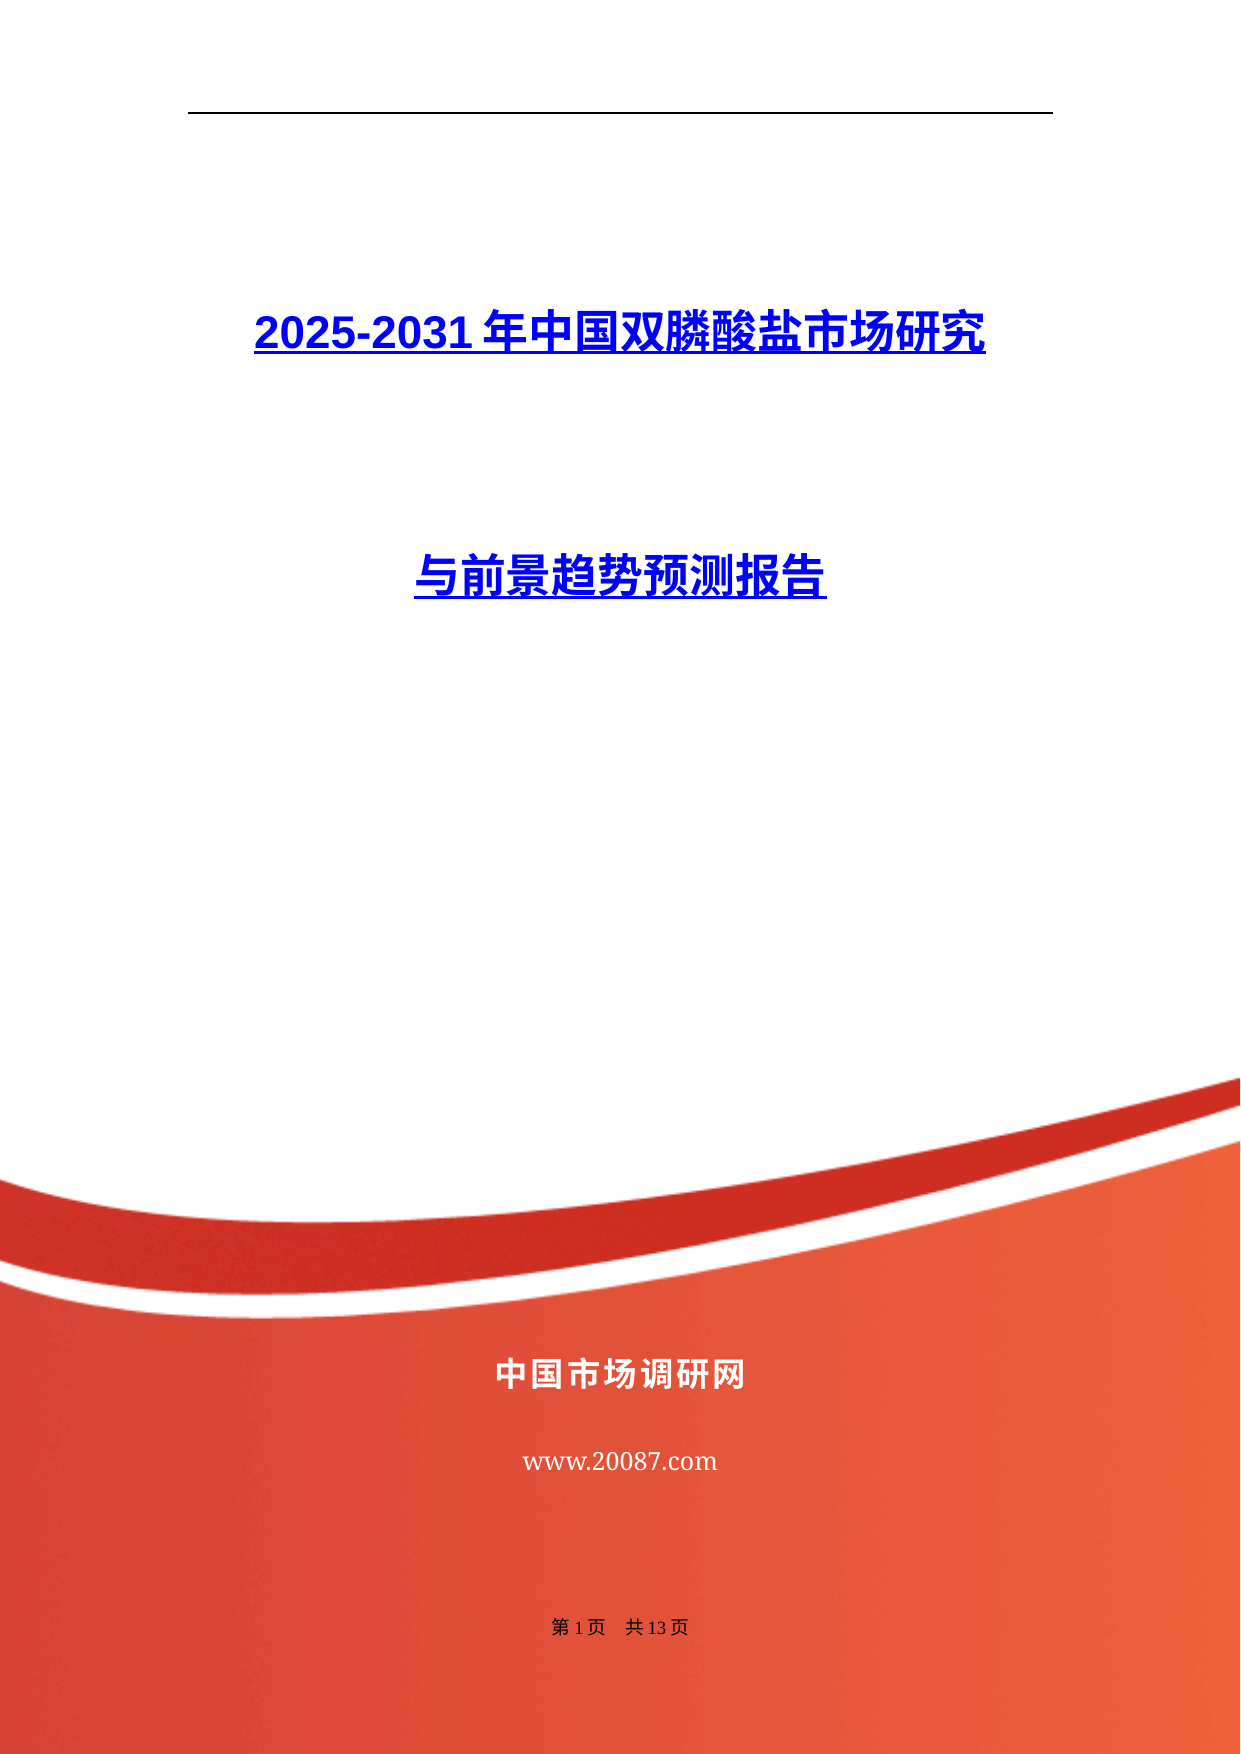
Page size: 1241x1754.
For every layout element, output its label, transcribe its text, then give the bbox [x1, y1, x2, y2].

table_header 2025-2031年中国双膦酸盐市场研究与前景趋势预测报告 [188, 207, 1053, 773]
subtitle 中国市场调研网 [187, 1339, 1053, 1404]
text www.20087.com [187, 1428, 1053, 1493]
picture [0, 1006, 1241, 1754]
